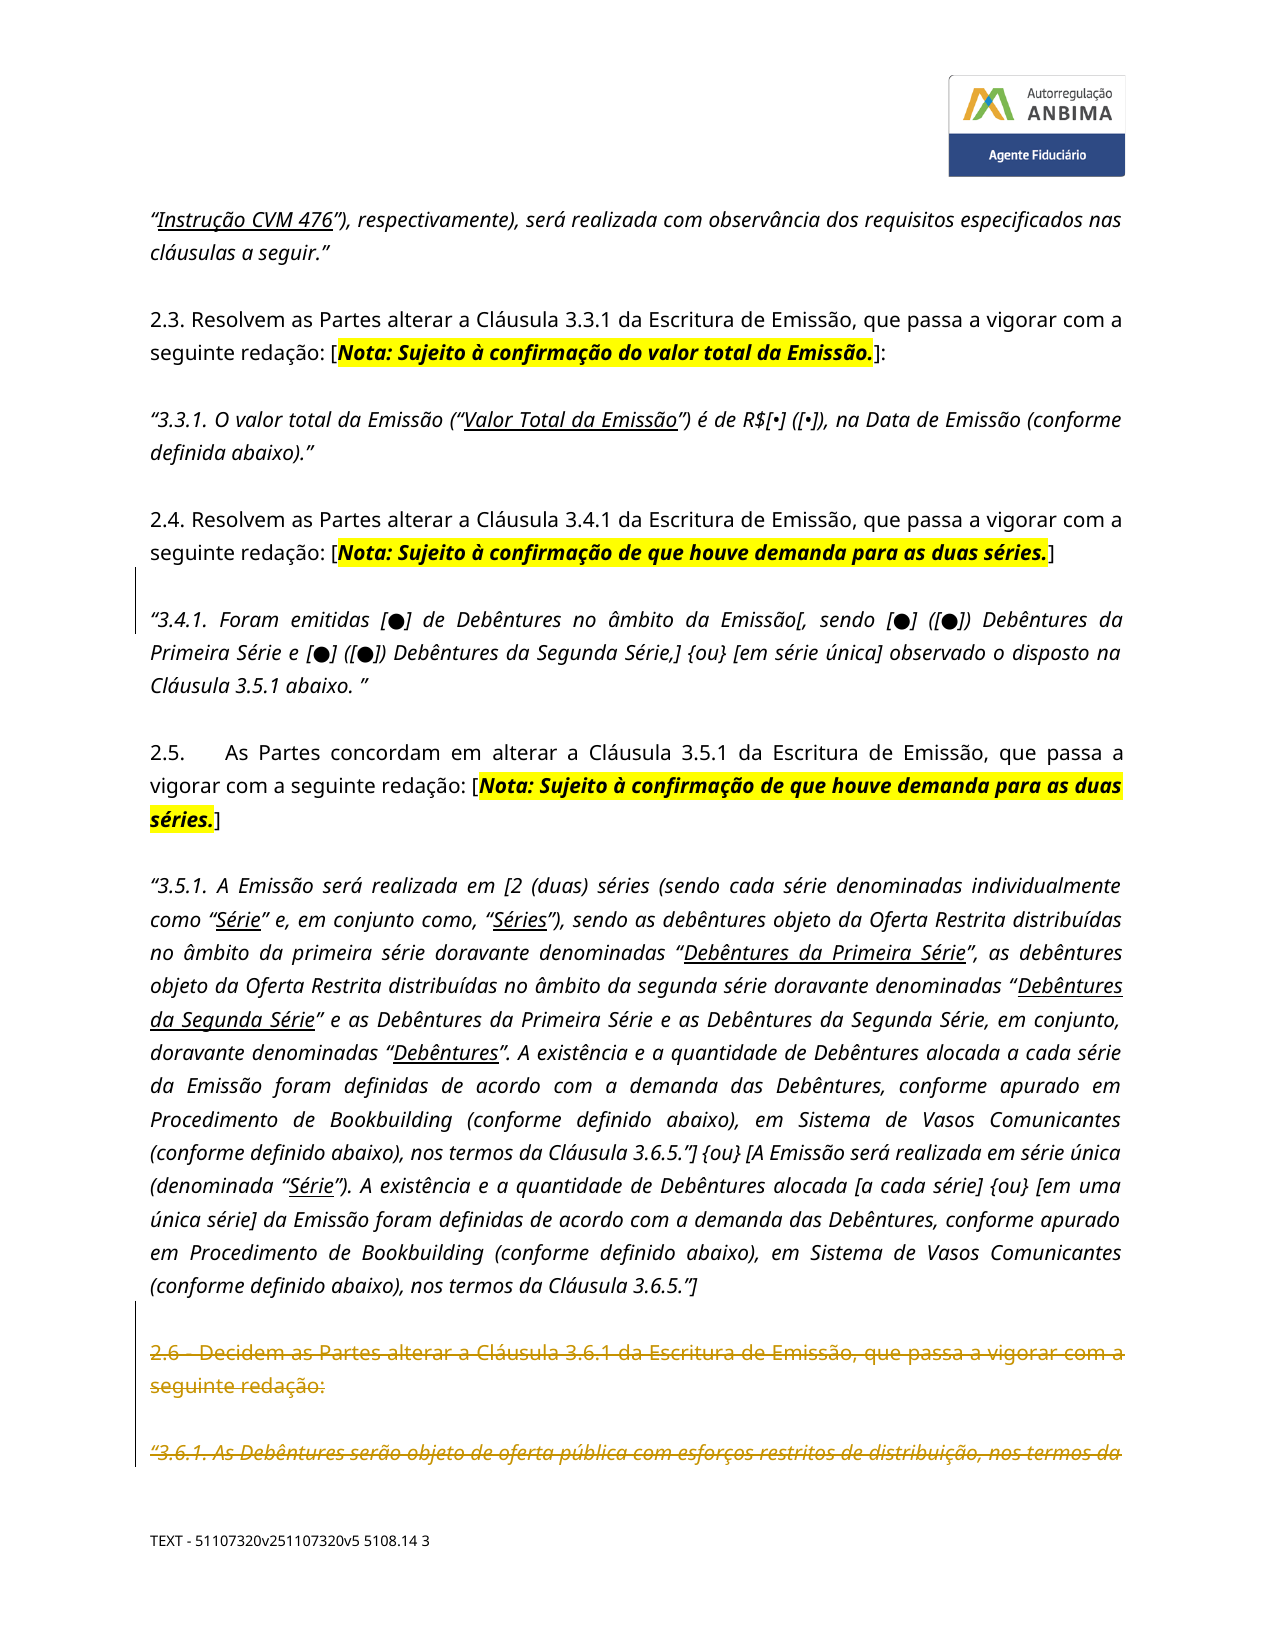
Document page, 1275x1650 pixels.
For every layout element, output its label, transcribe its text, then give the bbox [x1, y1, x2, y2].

text 2.5. As Partes concordam em alterar a Cláusula 3.5.1 da Escritura de Emissão, que passa a vigorar com a seguinte redação: [Nota: Sujeito à confirmação de que houve demanda para as duas séries.] [150, 734, 1125, 834]
list “3.4.1. Foram emitidas [●] de Debêntures no âmbito da Emissão[, sendo [●] ([●]) Debêntures da Primeira Série e [●] ([●]) Debêntures da Segunda Série,] {ou} [em série única] observado o disposto na Cláusula 3.5.1 abaixo. ” [150, 601, 1125, 701]
text “3.3.1. O valor total da Emissão (“Valor Total da Emissão”) é de R$[•] ([•]), na Data de Emissão (conforme definida abaixo).” [150, 401, 1125, 467]
picture [948, 75, 1125, 177]
text 2.4. Resolvem as Partes alterar a Cláusula 3.4.1 da Escritura de Emissão, que passa a vigorar com a seguinte redação: [Nota: Sujeito à confirmação de que houve demanda para as duas séries.] [150, 501, 1125, 567]
list “3.5.1. A Emissão será realizada em [2 (duas) séries (sendo cada série denominadas individualmente como “Série” e, em conjunto como, “Séries”), sendo as debêntures objeto da Oferta Restrita distribuídas no âmbito da primeira série doravante denominadas “Debêntures da Primeira Série”, as debêntures objeto da Oferta Restrita distribuídas no âmbito da segunda série doravante denominadas “Debêntures da Segunda Série” e as Debêntures da Primeira Série e as Debêntures da Segunda Série, em conjunto, doravante denominadas “Debêntures”. A existência e a quantidade de Debêntures alocada a cada série da Emissão foram definidas de acordo com a demanda das Debêntures, conforme apurado em Procedimento de Bookbuilding (conforme definido abaixo), em Sistema de Vasos Comunicantes (conforme definido abaixo), nos termos da Cláusula 3.6.5.”] {ou} [A Emissão será realizada em série única (denominada “Série”). A existência e a quantidade de Debêntures alocada [a cada série] {ou} [em uma única série] da Emissão foram definidas de acordo com a demanda das Debêntures, conforme apurado em Procedimento de Bookbuilding (conforme definido abaixo), em Sistema de Vasos Comunicantes (conforme definido abaixo), nos termos da Cláusula 3.6.5.”] [150, 867, 1125, 1301]
list 2.3. Resolvem as Partes alterar a Cláusula 3.3.1 da Escritura de Emissão, que passa a vigorar com a seguinte redação: [Nota: Sujeito à confirmação do valor total da Emissão.]: [150, 301, 1125, 367]
